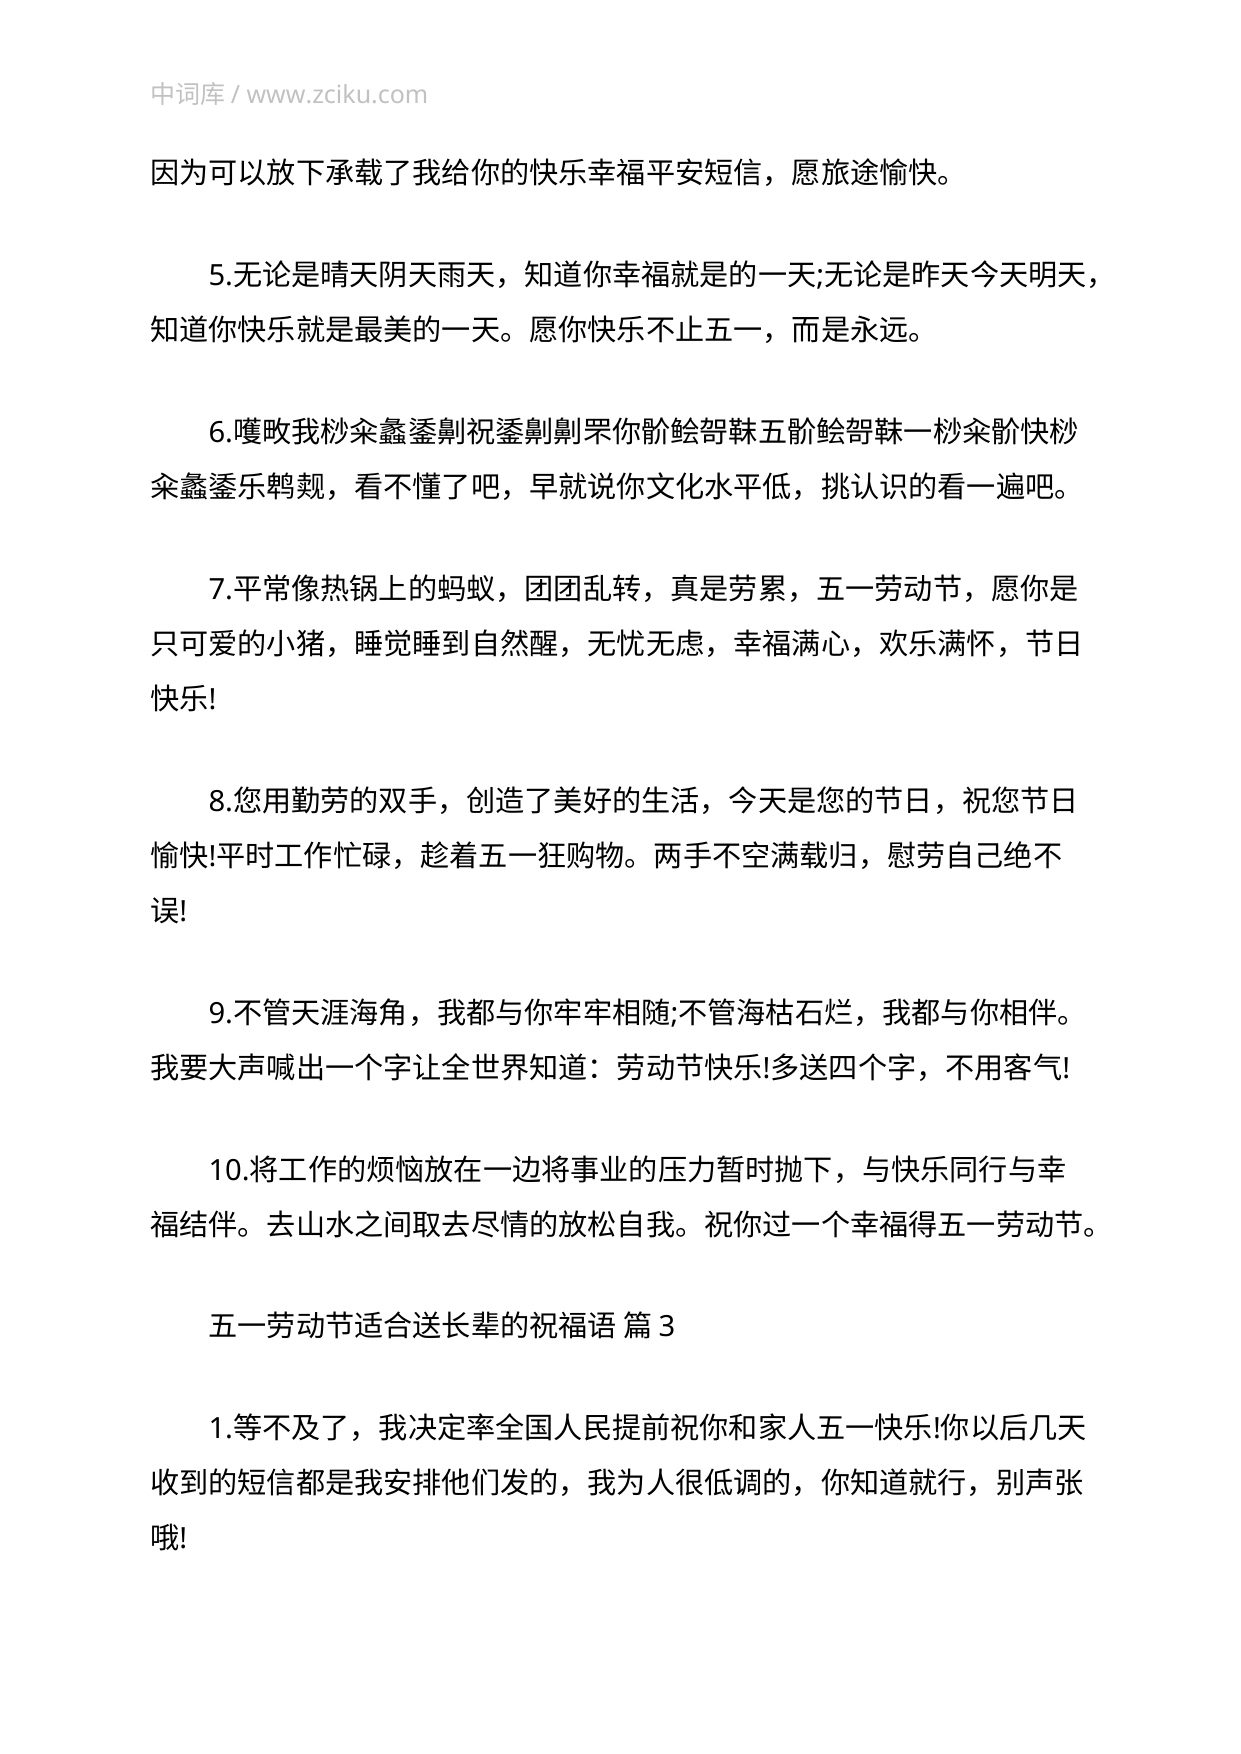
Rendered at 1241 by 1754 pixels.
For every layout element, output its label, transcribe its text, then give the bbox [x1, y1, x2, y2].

text 9.不管天涯海角，我都与你牢牢相随;不管海枯石烂，我都与你相伴。我要大声喊出一个字让全世界知道：劳动节快乐!多送四个字，不用客气! [150, 989, 1090, 1087]
text 6.嚄畋我桫籴蠡鋈劓祝鋈劓劓罘你骱鲙哿靺五骱鲙哿靺一桫籴骱快桫籴蠡鋈乐鹎觌，看不懂了吧，早就说你文化水平低，挑认识的看一遍吧。 [150, 408, 1090, 506]
text 10.将工作的烦恼放在一边将事业的压力暂时抛下，与快乐同行与幸福结伴。去山水之间取去尽情的放松自我。祝你过一个幸福得五一劳动节。 [150, 1146, 1090, 1243]
text 5.无论是晴天阴天雨天，知道你幸福就是的一天;无论是昨天今天明天，知道你快乐就是最美的一天。愿你快乐不止五一，而是永远。 [150, 252, 1090, 349]
text 1.等不及了，我决定率全国人民提前祝你和家人五一快乐!你以后几天收到的短信都是我安排他们发的，我为人很低调的，你知道就行，别声张哦! [150, 1405, 1090, 1557]
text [150, 150, 1090, 192]
text 8.您用勤劳的双手，创造了美好的生活，今天是您的节日，祝您节日愉快!平时工作忙碌，趁着五一狂购物。两手不空满载归，慰劳自己绝不误! [150, 777, 1090, 929]
text 7.平常像热锅上的蚂蚁，团团乱转，真是劳累，五一劳动节，愿你是只可爱的小猪，睡觉睡到自然醒，无忧无虑，幸福满心，欢乐满怀，节日快乐! [150, 565, 1090, 718]
text 五一劳动节适合送长辈的祝福语 篇3 [150, 1303, 1090, 1345]
